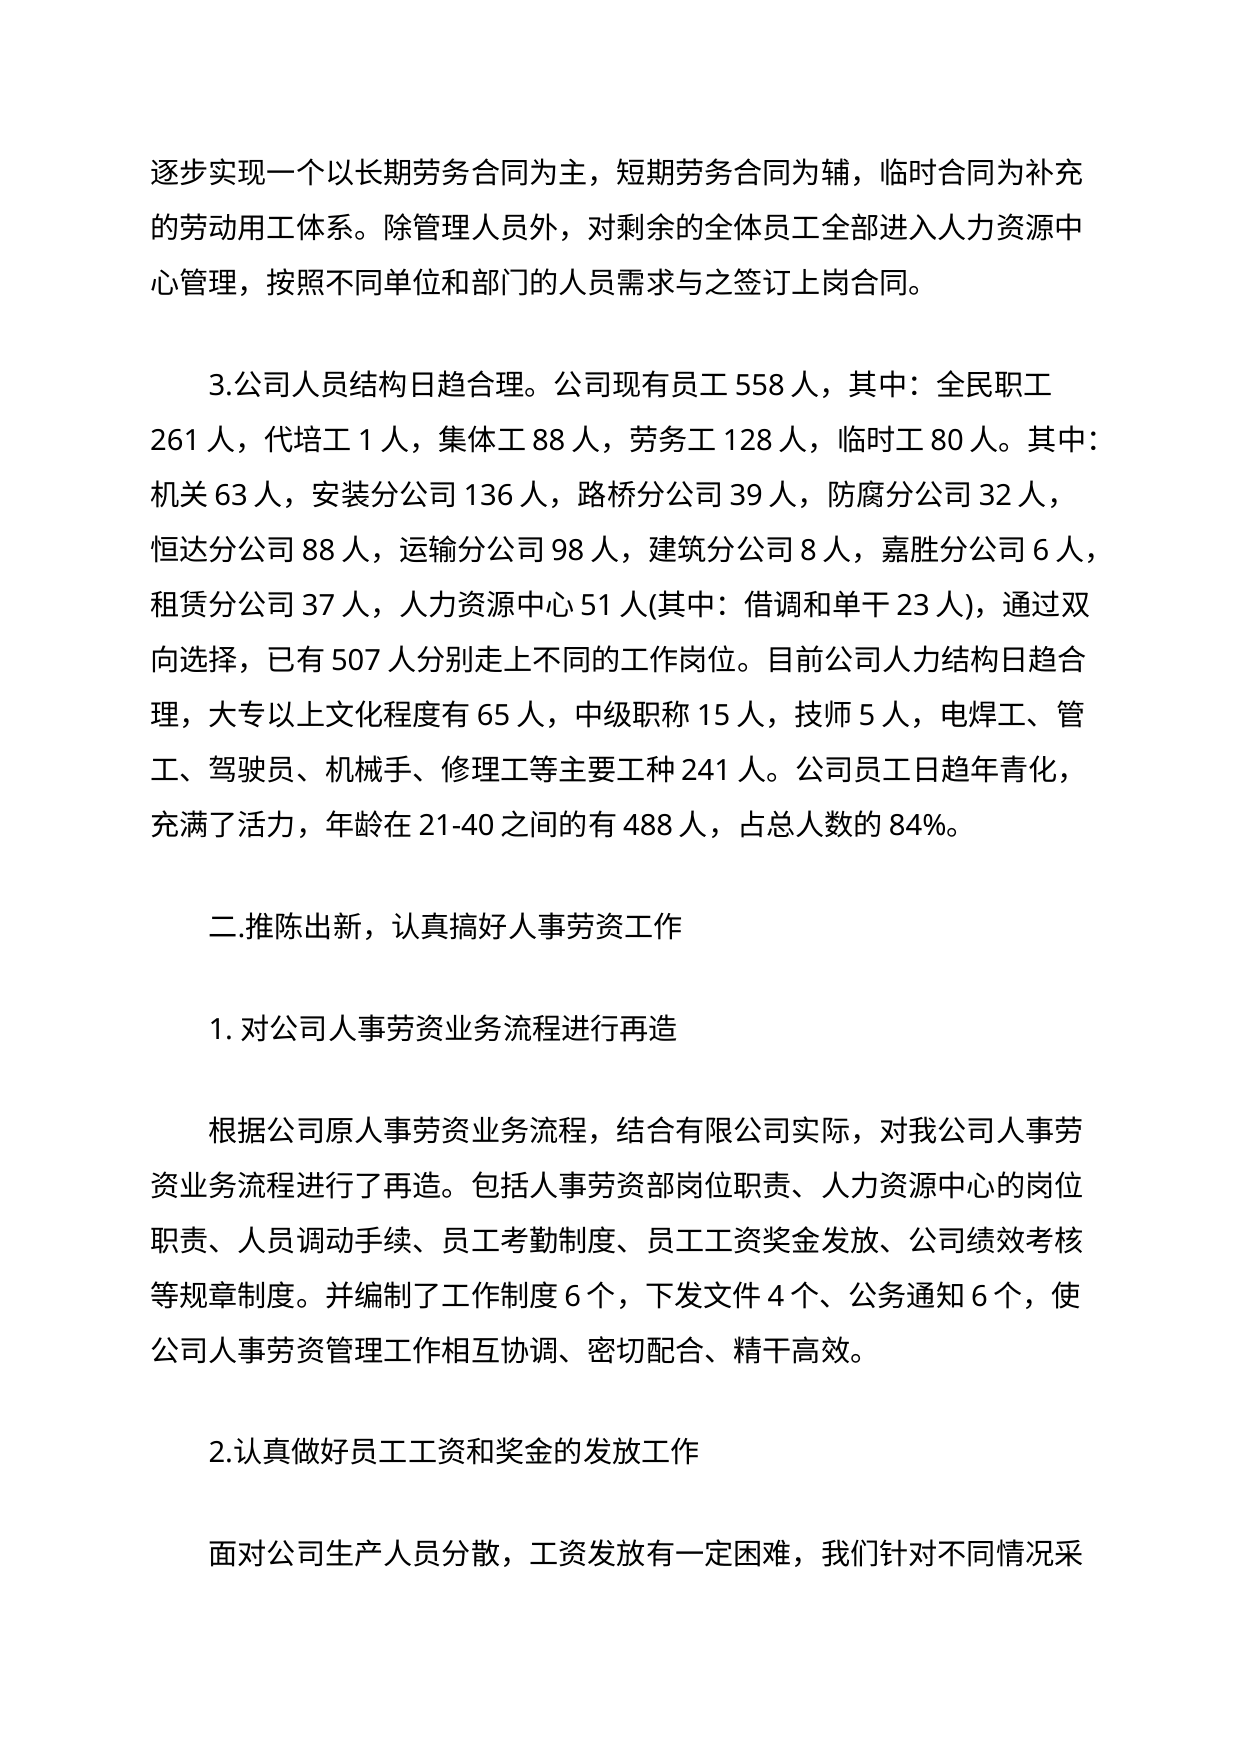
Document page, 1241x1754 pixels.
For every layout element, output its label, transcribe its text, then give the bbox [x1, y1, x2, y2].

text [150, 1531, 1090, 1573]
text 3.公司人员结构日趋合理。公司现有员工558人，其中：全民职工261人，代培工1人，集体工88人，劳务工128人，临时工80人。其中：机关63人，安装分公司136人，路桥分公司39人，防腐分公司32人，恒达分公司88人，运输分公司98人，建筑分公司8人，嘉胜分公司6人，租赁分公司37人，人力资源中心51人(其中：借调和单干23人)，通过双向选择，已有507人分别走上不同的工作岗位。目前公司人力结构日趋合理，大专以上文化程度有65人，中级职称15人，技师5人，电焊工、管工、驾驶员、机械手、修理工等主要工种241人。公司员工日趋年青化，充满了活力，年龄在21-40之间的有488人，占总人数的84%。 [150, 362, 1090, 844]
text 2.认真做好员工工资和奖金的发放工作 [150, 1429, 1090, 1471]
text 根据公司原人事劳资业务流程，结合有限公司实际，对我公司人事劳资业务流程进行了再造。包括人事劳资部岗位职责、人力资源中心的岗位职责、人员调动手续、员工考勤制度、员工工资奖金发放、公司绩效考核等规章制度。并编制了工作制度6个，下发文件4个、公务通知6个，使公司人事劳资管理工作相互协调、密切配合、精干高效。 [150, 1107, 1090, 1369]
text 二.推陈出新，认真搞好人事劳资工作 [150, 903, 1090, 946]
text 1. 对公司人事劳资业务流程进行再造 [150, 1006, 1090, 1048]
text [150, 150, 1090, 302]
